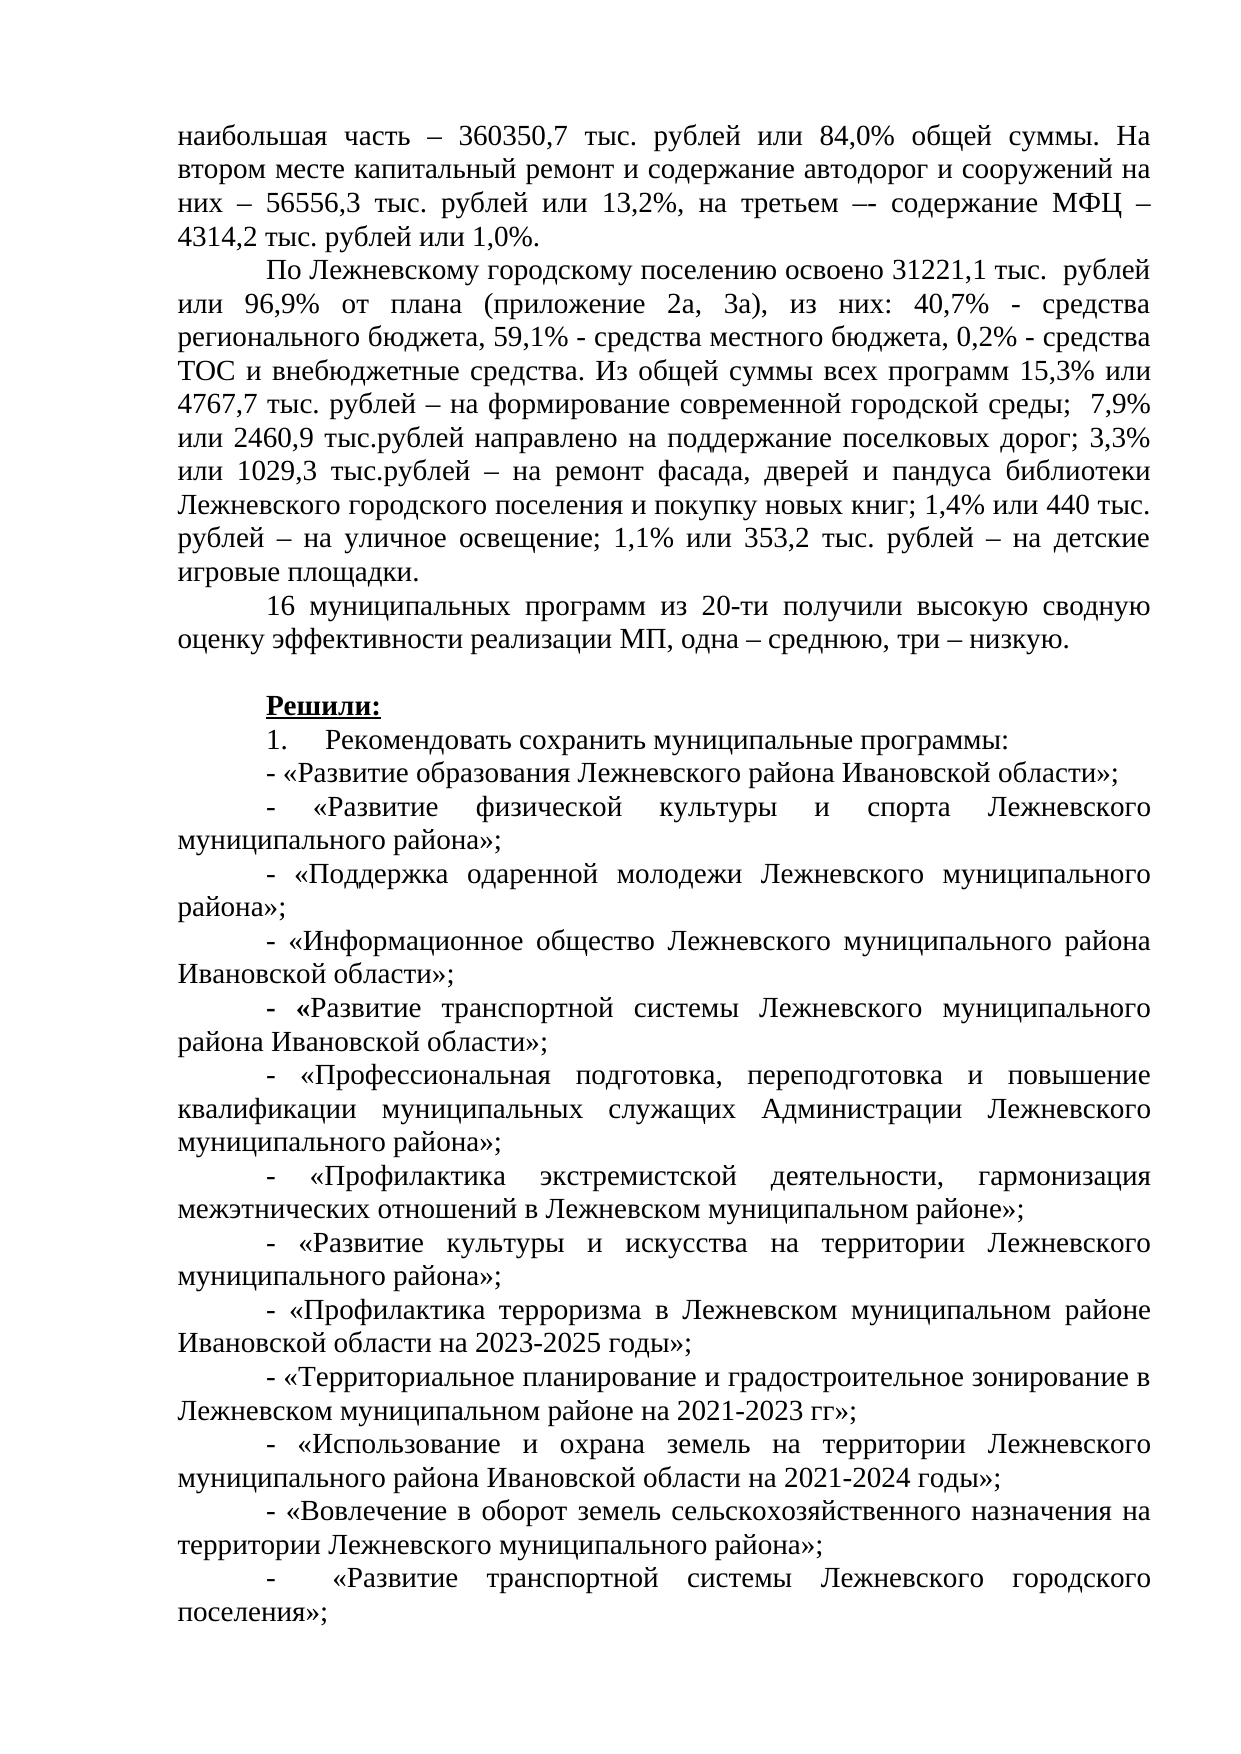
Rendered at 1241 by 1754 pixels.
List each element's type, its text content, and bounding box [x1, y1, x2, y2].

list - «Развитие транспортной системы Лежневского муниципального района Ивановской области»; [177, 990, 1152, 1057]
text 16 муниципальных программ из 20-ти получили высокую сводную оценку эффективности реализации МП, одна – среднюю, три – низкую. [177, 588, 1152, 655]
list - «Профилактика терроризма в Лежневском муниципальном районе Ивановской области на 2023-2025 годы»; [177, 1292, 1152, 1359]
list - «Вовлечение в оборот земель сельскохозяйственного назначения на территории Лежневского муниципального района»; [177, 1493, 1152, 1560]
text По Лежневскому городскому поселению освоено 31221,1 тыс. рублей или 96,9% от плана (приложение 2а, 3а), из них: 40,7% - средства регионального бюджета, 59,1% - средства местного бюджета, 0,2% - средства ТОС и внебюджетные средства. Из общей суммы всех программ 15,3% или 4767,7 тыс. рублей – на формирование современной городской среды; 7,9% или 2460,9 тыс.рублей направлено на поддержание поселковых дорог; 3,3% или 1029,3 тыс.рублей – на ремонт фасада, дверей и пандуса библиотеки Лежневского городского поселения и покупку новых книг; 1,4% или 440 тыс. рублей – на уличное освещение; 1,1% или 353,2 тыс. рублей – на детские игровые площадки. [177, 252, 1152, 588]
list - «Информационное общество Лежневского муниципального района Ивановской области»; [177, 923, 1152, 990]
text Решили: [177, 688, 1152, 722]
list - «Профилактика экстремистской деятельности, гармонизация межэтнических отношений в Лежневском муниципальном районе»; [177, 1158, 1152, 1225]
list - «Развитие образования Лежневского района Ивановской области»; [177, 755, 1152, 789]
list - «Развитие транспортной системы Лежневского городского поселения»; [177, 1560, 1152, 1627]
list Рекомендовать сохранить муниципальные программы: [177, 722, 1152, 755]
list - «Поддержка одаренной молодежи Лежневского муниципального района»; [177, 856, 1152, 923]
list - «Профессиональная подготовка, переподготовка и повышение квалификации муниципальных служащих Администрации Лежневского муниципального района»; [177, 1057, 1152, 1158]
list - «Развитие культуры и искусства на территории Лежневского муниципального района»; [177, 1225, 1152, 1292]
list - «Развитие физической культуры и спорта Лежневского муниципального района»; [177, 789, 1152, 856]
list - «Территориальное планирование и градостроительное зонирование в Лежневском муниципальном районе на 2021-2023 гг»; [177, 1359, 1152, 1426]
list - «Использование и охрана земель на территории Лежневского муниципального района Ивановской области на 2021-2024 годы»; [177, 1426, 1152, 1493]
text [177, 118, 1152, 252]
